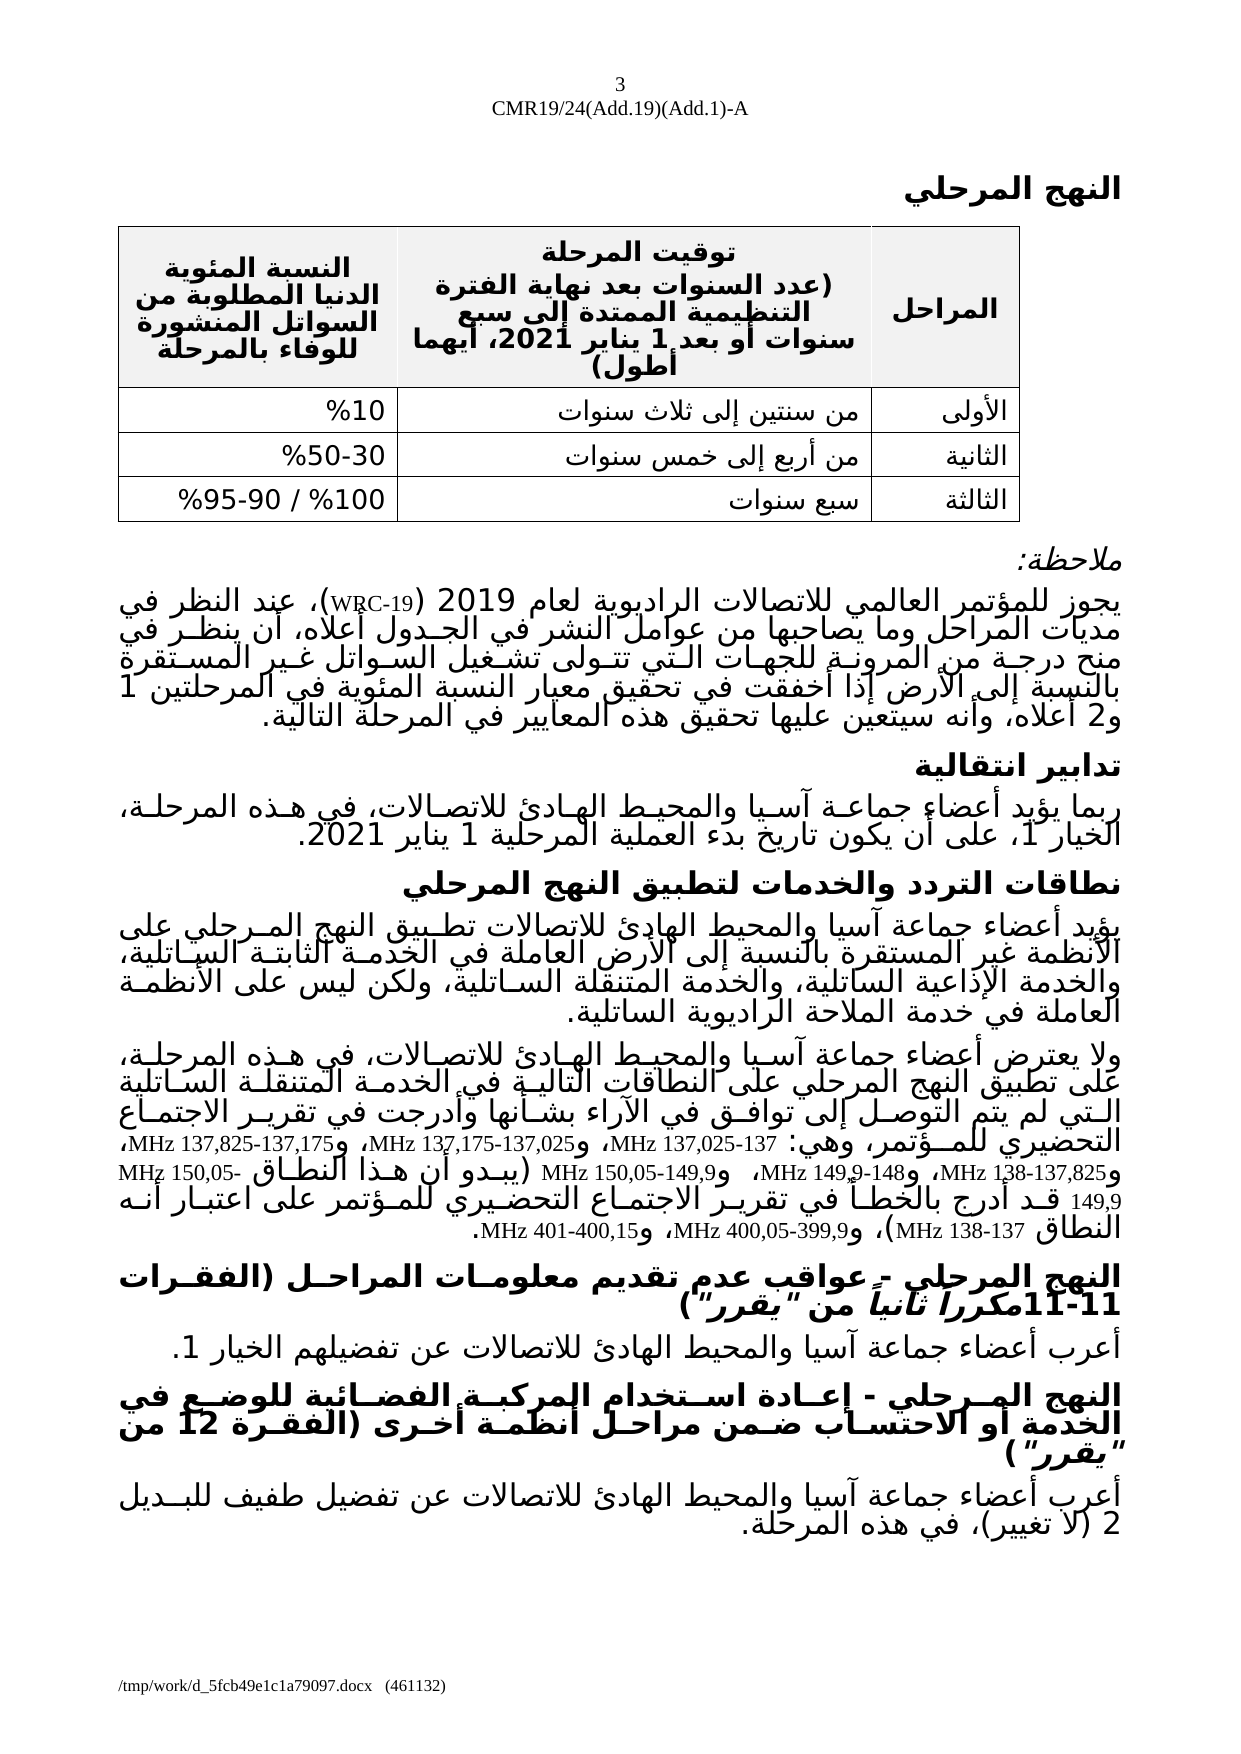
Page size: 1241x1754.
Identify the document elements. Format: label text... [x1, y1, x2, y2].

text يؤيد أعضاء جماعة آسيا والمحيط الهادئ للاتصالات تطبيق النهج المرحلي على الأنظمة غير المستقرة بالنسبة إلى الأرض العاملة في الخدمة الثابتة الساتلية، والخدمة الإذاعية الساتلية، والخدمة المتنقلة الساتلية، ولكن ليس على الأنظمة العاملة في خدمة الملاحة الراديوية الساتلية. [118, 913, 1122, 1029]
table_cell من أربع إلى خمس سنوات [398, 433, 871, 476]
text ولا يعترض أعضاء جماعة آسيا والمحيط الهادئ للاتصالات، في هذه المرحلة، على تطبيق النهج المرحلي على النطاقات التالية في الخدمة المتنقلة الساتلية التي لم يتم التوصل إلى توافق في الآراء بشأنها وأدرجت في تقرير الاجتماع التحضيري للمؤتمر، وهي: MHz 137,025-137، وMHz 137,175-137,025، وMHz 137,825-137,175، وMHz 138-137,825، وMHz 149,9-148، وMHz 150,05-149,9 (يبدو أن هذا النطاق MHz 150,05-149,9 قد أدرج بالخطأ في تقرير الاجتماع التحضيري للمؤتمر على اعتبار أنه النطاق MHz 138-137)، وMHz 400,05-399,9، وMHz 401-400,15. [118, 1042, 1122, 1246]
text ملاحظة: [118, 547, 1122, 576]
subtitle نطاقات التردد والخدمات لتطبيق النهج المرحلي [581, 871, 689, 900]
table_cell %50-30 [119, 433, 397, 476]
subtitle نطاقات التردد والخدمات لتطبيق النهج المرحلي [949, 871, 1122, 900]
subtitle تدابير انتقالية [118, 753, 1122, 782]
table_cell سبع سنوات [398, 477, 871, 521]
subtitle النهج المرحلي - إعادة استخدام المركبة الفضائية للوضع في الخدمة أو الاحتساب ضمن مراحل أنظمة أخرى (الفقرة 12 من "يقرر") [118, 1383, 1122, 1471]
subtitle النهج المرحلي - عواقب عدم تقديم معلومات المراحل (الفقرات 11-11مكرراً ثانياً من "يقرر") [118, 1265, 1122, 1323]
subtitle النهج المرحلي [980, 176, 1103, 205]
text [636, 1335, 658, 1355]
table_header توقيت المرحلة (عدد السنوات بعد نهاية الفترة التنظيمية الممتدة إلى سبع سنوات أو بعد 1 يناير 2021، أيهما أطول) [398, 227, 871, 387]
table_header النسبة المئوية الدنيا المطلوبة من السواتل المنشورة للوفاء بالمرحلة [119, 227, 397, 387]
table_cell %100 / %95-90 [119, 477, 397, 521]
text يجوز للمؤتمر العالمي للاتصالات الراديوية لعام 2019 (WRC-19)، عند النظر في مديات المراحل وما يصاحبها من عوامل النشر في الجدول أعلاه، أن ينظر في منح درجة من المرونة للجهات التي تتولى تشغيل السواتل غير المستقرة بالنسبة إلى الأرض إذا أخفقت في تحقيق معيار النسبة المئوية في المرحلتين 1 و2 أعلاه، وأنه سيتعين عليها تحقيق هذه المعايير في المرحلة التالية. [118, 588, 1122, 734]
text أعرب أعضاء جماعة آسيا والمحيط الهادئ للاتصالات عن تفضيلهم الخيار 1. [324, 1335, 644, 1364]
table_cell من سنتين إلى ثلاث سنوات [398, 388, 871, 432]
subtitle نطاقات التردد والخدمات لتطبيق النهج المرحلي [478, 871, 602, 900]
table_cell %10 [119, 388, 397, 432]
table_cell الأولى [872, 388, 1019, 432]
table_cell الثانية [872, 433, 1019, 476]
table_header المراحل [872, 227, 1019, 387]
text أعرب أعضاء جماعة آسيا والمحيط الهادئ للاتصالات عن تفضيلهم الخيار 1. [650, 1335, 1122, 1364]
subtitle نطاقات التردد والخدمات لتطبيق النهج المرحلي [652, 871, 975, 900]
subtitle النهج المرحلي [1082, 176, 1122, 205]
table_cell الثالثة [872, 477, 1019, 521]
text أعرب أعضاء جماعة آسيا والمحيط الهادئ للاتصالات عن تفضيلهم الخيار 1. [118, 1335, 332, 1364]
subtitle النهج المرحلي [118, 176, 1014, 205]
text ربما يؤيد أعضاء جماعة آسيا والمحيط الهادئ للاتصالات، في هذه المرحلة، الخيار 1، على أن يكون تاريخ بدء العملية المرحلية 1 يناير 2021. [550, 794, 1122, 852]
text أعرب أعضاء جماعة آسيا والمحيط الهادئ للاتصالات عن تفضيل طفيف للبديل 2 (لا تغيير)، في هذه المرحلة. [118, 1483, 1122, 1541]
subtitle نطاقات التردد والخدمات لتطبيق النهج المرحلي [118, 871, 513, 900]
text ربما يؤيد أعضاء جماعة آسيا والمحيط الهادئ للاتصالات، في هذه المرحلة، الخيار 1، على أن يكون تاريخ بدء العملية المرحلية 1 يناير 2021. [118, 794, 584, 852]
